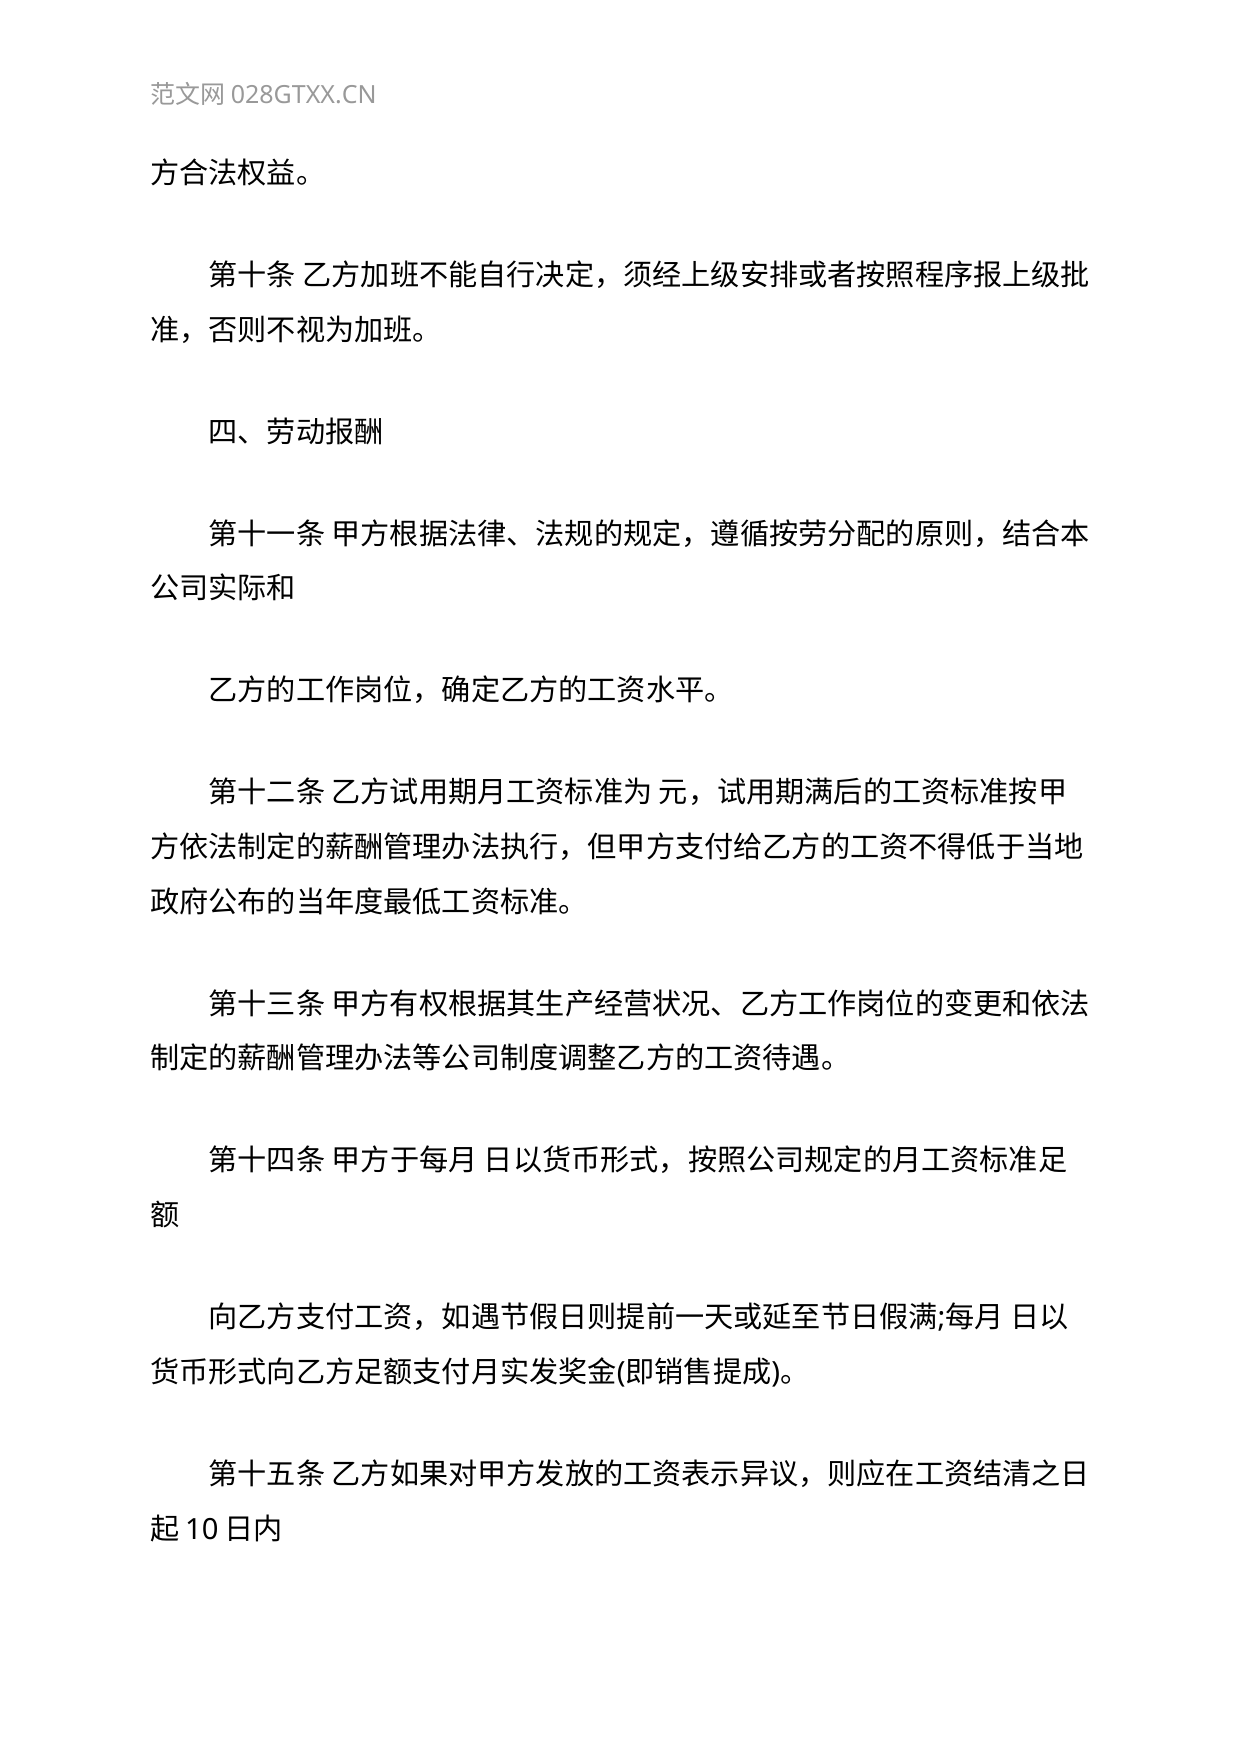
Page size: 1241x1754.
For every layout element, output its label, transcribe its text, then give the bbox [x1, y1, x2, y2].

text 第十四条 甲方于每月 日以货币形式，按照公司规定的月工资标准足额 [150, 1137, 1090, 1234]
text 第十条 乙方加班不能自行决定，须经上级安排或者按照程序报上级批准，否则不视为加班。 [150, 252, 1090, 349]
text 第十五条 乙方如果对甲方发放的工资表示异议，则应在工资结清之日起10日内 [150, 1451, 1090, 1548]
text 乙方的工作岗位，确定乙方的工资水平。 [150, 667, 1090, 709]
text 第十二条 乙方试用期月工资标准为 元，试用期满后的工资标准按甲方依法制定的薪酬管理办法执行，但甲方支付给乙方的工资不得低于当地政府公布的当年度最低工资标准。 [150, 769, 1090, 921]
text 四、劳动报酬 [150, 408, 1090, 451]
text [150, 150, 1090, 192]
text 向乙方支付工资，如遇节假日则提前一天或延至节日假满;每月 日以货币形式向乙方足额支付月实发奖金(即销售提成)。 [150, 1293, 1090, 1391]
text 第十三条 甲方有权根据其生产经营状况、乙方工作岗位的变更和依法制定的薪酬管理办法等公司制度调整乙方的工资待遇。 [150, 980, 1090, 1077]
text 第十一条 甲方根据法律、法规的规定，遵循按劳分配的原则，结合本公司实际和 [150, 510, 1090, 607]
